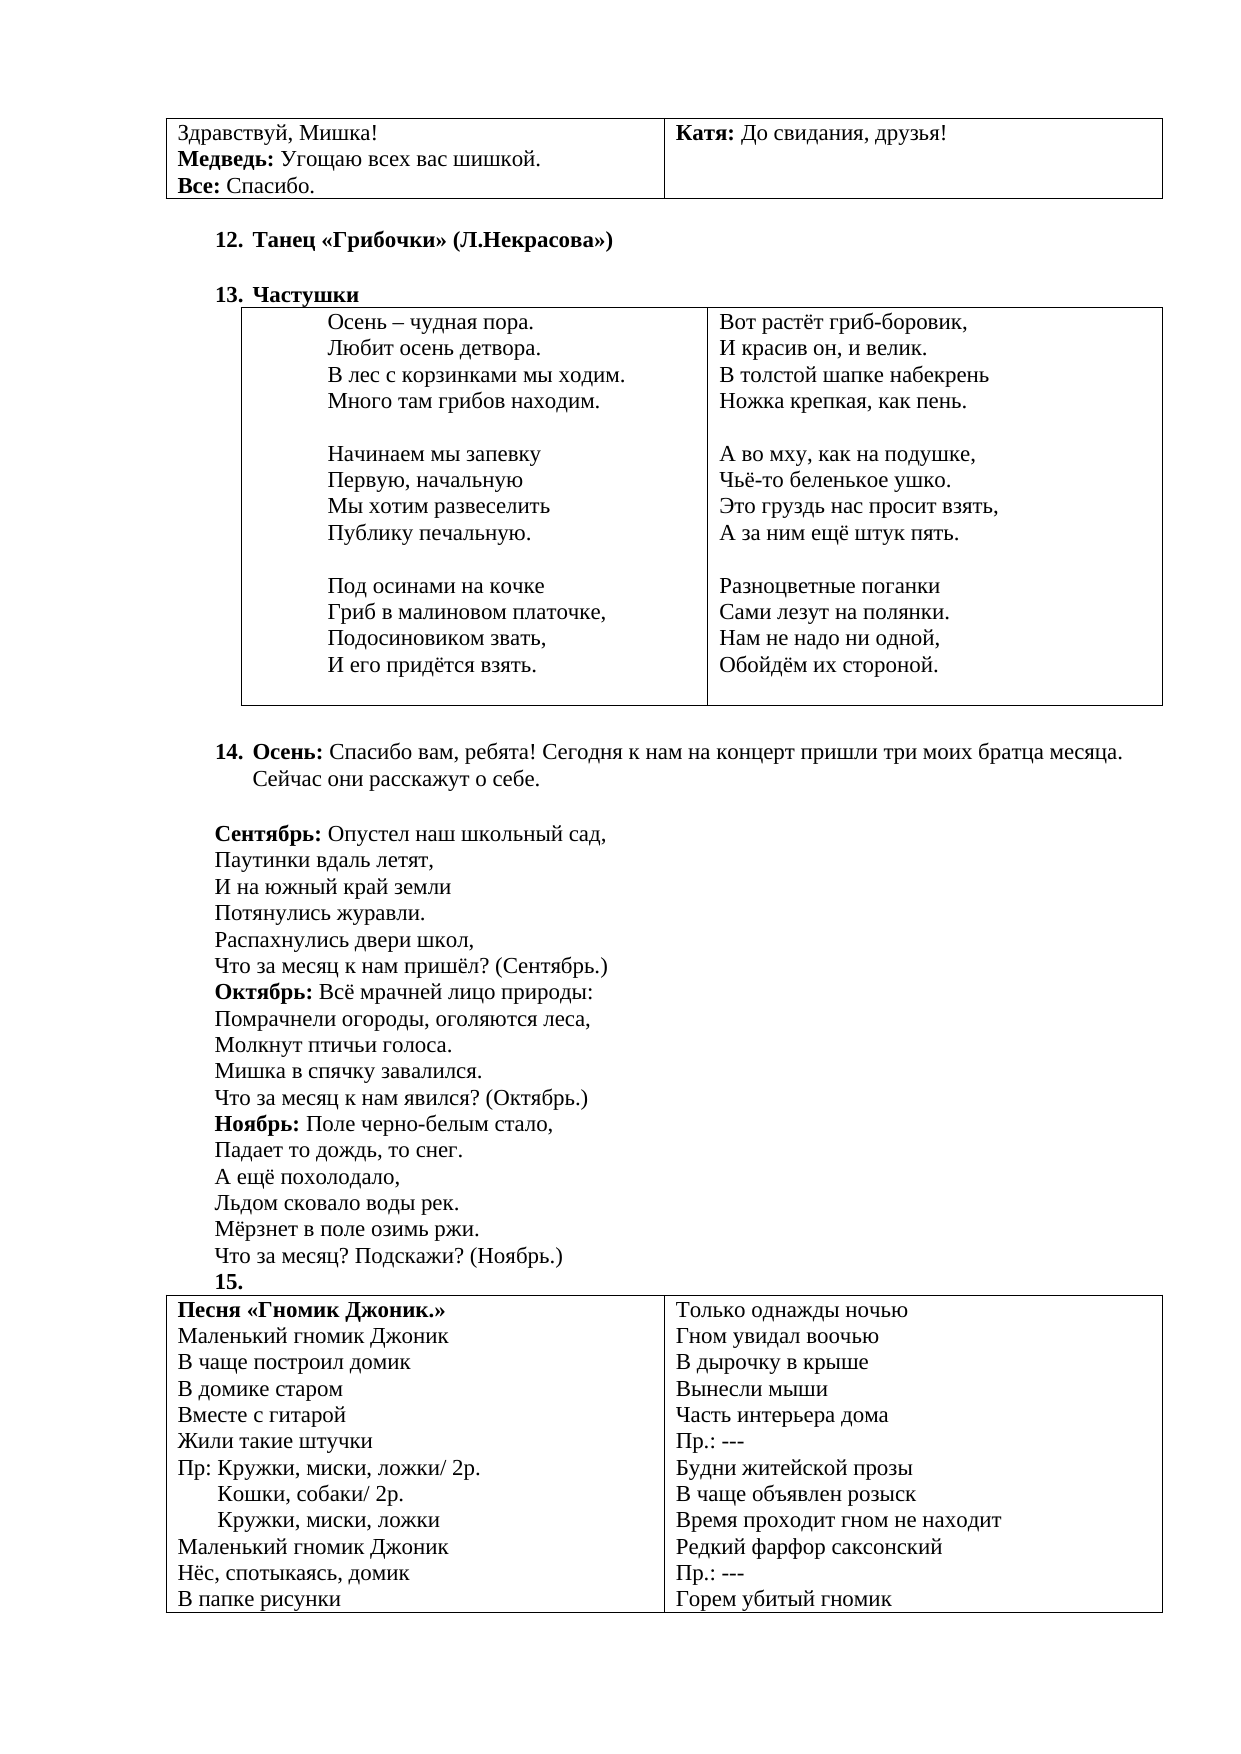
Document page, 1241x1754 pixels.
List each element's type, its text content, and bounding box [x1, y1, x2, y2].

text Сентябрь: Опустел наш школьный сад, Паутинки вдаль летят, И на южный край земли Потянулись журавли. Распахнулись двери школ, Что за месяц к нам пришёл? (Сентябрь.) [214, 820, 1152, 978]
text Ноябрь: Поле черно-белым стало, Падает то дождь, то снег. А ещё похолодало, Льдом сковало воды рек. Мёрзнет в поле озимь ржи. Что за месяц? Подскажи? (Ноябрь.) [214, 1110, 1152, 1268]
list Осень: Спасибо вам, ребята! Сегодня к нам на концерт пришли три моих братца месяца. Сейчас они расскажут о себе. [215, 738, 1152, 791]
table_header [167, 1296, 664, 1612]
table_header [665, 1296, 1162, 1612]
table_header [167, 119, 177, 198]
table_header Вот растёт гриб-боровик, И красив он, и велик. В толстой шапке набекрень Ножка крепкая, как пень. А во мху, как на подушке, Чьё-то беленькое ушко. Это груздь нас просит взять, А за ним ещё штук пять. Разноцветные поганки Сами лезут на полянки. Нам не надо ни одной, Обойдём их стороной. [708, 308, 1162, 705]
list Частушки [215, 281, 1152, 307]
text Октябрь: Всё мрачней лицо природы: Помрачнели огороды, оголяются леса, Молкнут птичьи голоса. Мишка в спячку завалился. Что за месяц к нам явился? (Октябрь.) [214, 978, 1152, 1110]
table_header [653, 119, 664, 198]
table_header Осень – чудная пора. Любит осень детвора. В лес с корзинками мы ходим. Много там грибов находим. Начинаем мы запевку Первую, начальную Мы хотим развеселить Публику печальную. Под осинами на кочке Гриб в малиновом платочке, Подосиновиком звать, И его придётся взять. [242, 308, 707, 705]
list Танец «Грибочки» (Л.Некрасова») [215, 226, 1152, 252]
